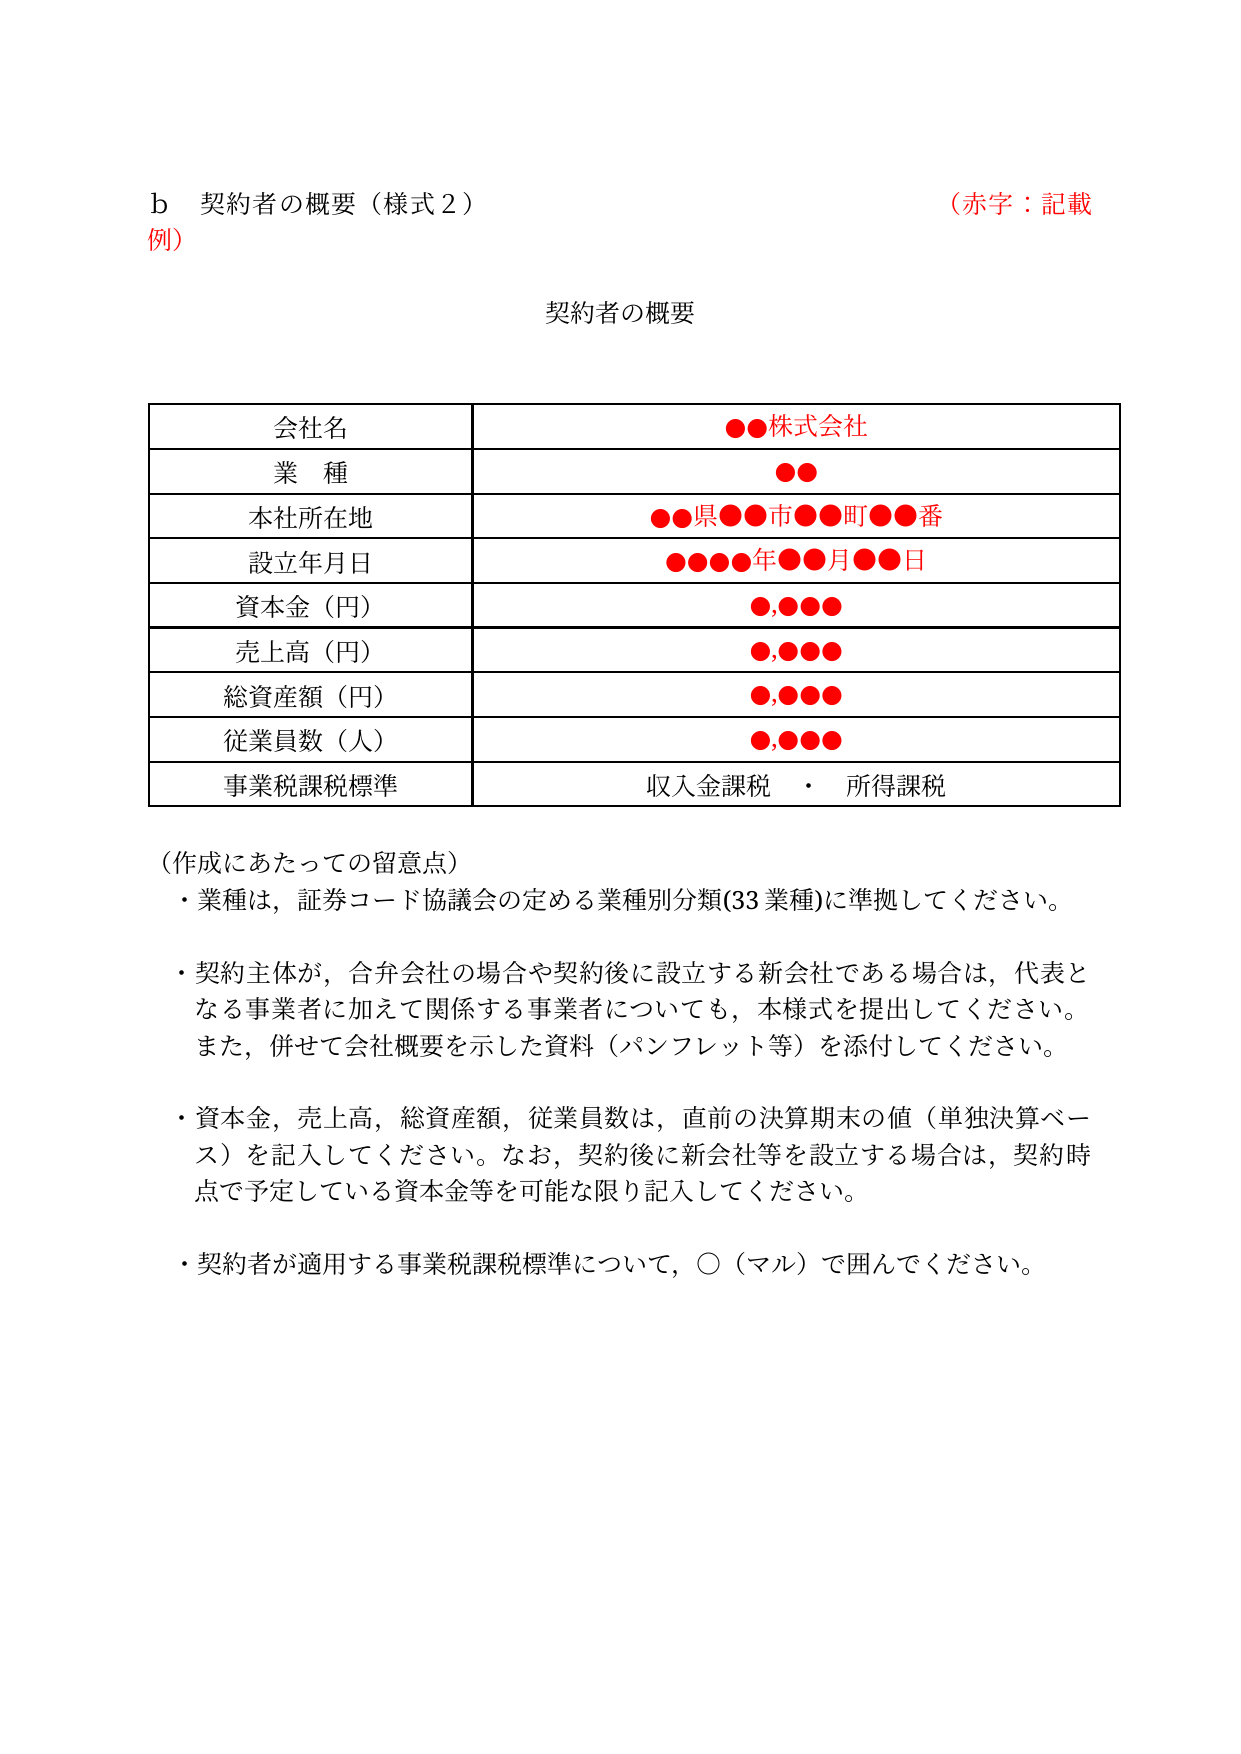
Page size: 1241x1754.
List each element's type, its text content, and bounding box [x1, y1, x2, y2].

table_cell 業 種 [150, 450, 471, 492]
text 契約者の概要 [148, 294, 1092, 330]
table_cell 設立年月日 [150, 539, 471, 582]
table_cell 資本金（円） [150, 584, 471, 626]
text ・契約者が適用する事業税課税標準について，○（マル）で囲んでください。 [148, 1245, 1092, 1281]
table_cell ●● [474, 450, 1119, 492]
table_cell ●●県●●市●●町●●番 [474, 495, 1119, 537]
table_header 会社名 [150, 405, 471, 448]
table_cell 従業員数（人） [150, 718, 471, 761]
table_cell ●●●●年●●月●●日 [474, 539, 1119, 582]
table_cell 売上高（円） [150, 629, 471, 671]
text （作成にあたっての留意点） [148, 844, 1092, 880]
text ｂ 契約者の概要（様式２） （赤字：記載例） [148, 184, 1092, 257]
table_cell 本社所在地 [150, 495, 471, 537]
table_cell ●,●●● [474, 718, 1119, 761]
table_cell ●,●●● [474, 673, 1119, 716]
table_cell ●,●●● [474, 629, 1119, 671]
table_cell 総資産額（円） [150, 673, 471, 716]
text ・資本金，売上高，総資産額，従業員数は，直前の決算期末の値（単独決算ベース）を記入してください。なお，契約後に新会社等を設立する場合は，契約時点で予定している資本金等を可能な限り記入してください。 [169, 1099, 1092, 1208]
text ・契約主体が，合弁会社の場合や契約後に設立する新会社である場合は，代表となる事業者に加えて関係する事業者についても，本様式を提出してください。また，併せて会社概要を示した資料（パンフレット等）を添付してください。 [169, 953, 1092, 1062]
table_cell 事業税課税標準 [150, 763, 471, 805]
table_header ●●株式会社 [474, 405, 1119, 448]
table_cell ●,●●● [474, 584, 1119, 626]
text ・業種は，証券コード協議会の定める業種別分類(33業種)に準拠してください。 [148, 880, 1092, 917]
table_cell 収入金課税 ・ 所得課税 [474, 763, 1119, 805]
